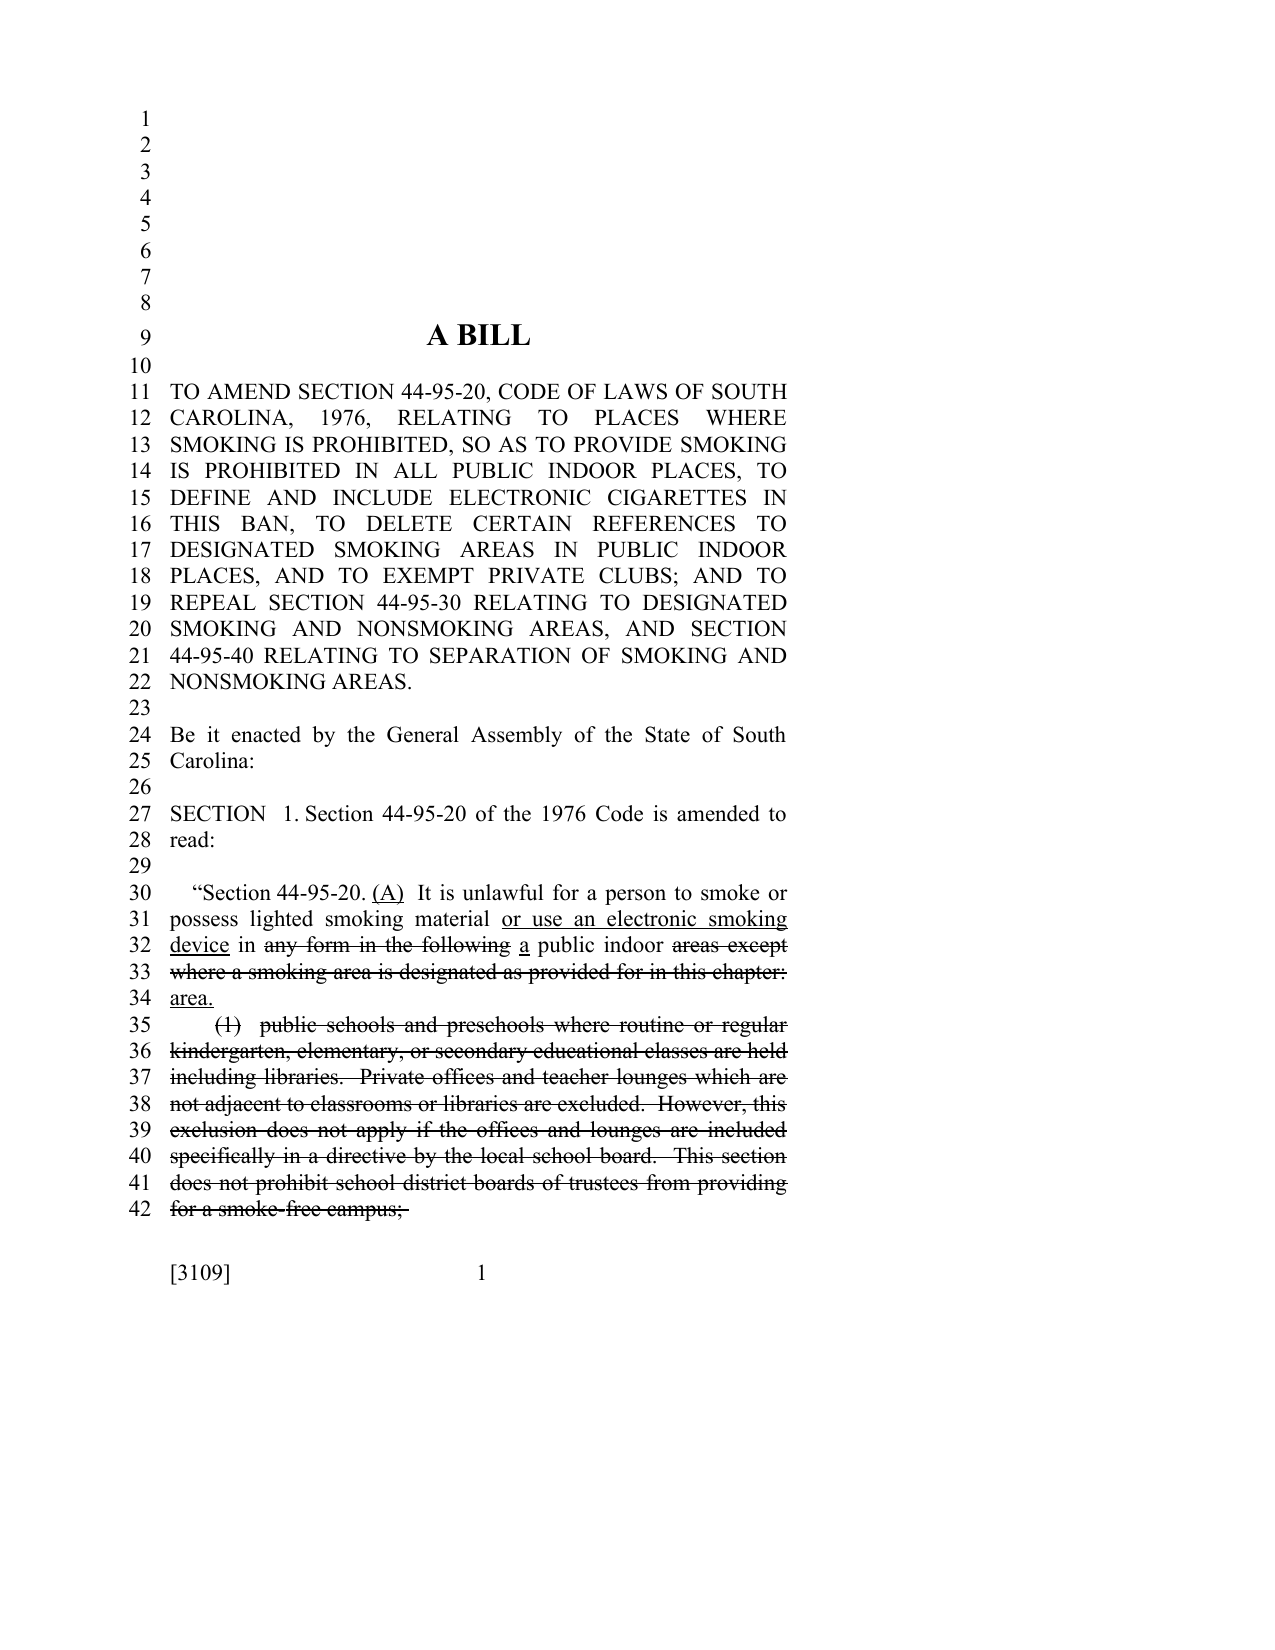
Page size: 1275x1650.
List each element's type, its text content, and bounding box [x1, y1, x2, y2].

text A BILL [169, 316, 787, 352]
text SECTION 1. Section 44-95-20 of the 1976 Code is amended to read: [169, 800, 787, 852]
text “Section 44-95-20. (A) It is unlawful for a person to smoke or possess lighted smoking material or use an electronic smoking device in any form in the following a public indoor areas except where a smoking area is designated as provided for in this chapter: area. [169, 879, 787, 972]
text “Section 44-95-20. (A) It is unlawful for a person to smoke or possess lighted smoking material or use an electronic smoking device in any form in the following a public indoor areas except where a smoking area is designated as provided for in this chapter: area. [169, 973, 787, 1011]
text TO AMEND SECTION 44-95-20, CODE OF LAWS OF SOUTH CAROLINA, 1976, RELATING TO PLACES WHERE SMOKING IS PROHIBITED, SO AS TO PROVIDE SMOKING IS PROHIBITED IN ALL PUBLIC INDOOR PLACES, TO DEFINE AND INCLUDE ELECTRONIC CIGARETTES IN THIS BAN, TO DELETE CERTAIN REFERENCES TO DESIGNATED SMOKING AREAS IN PUBLIC INDOOR PLACES, AND TO EXEMPT PRIVATE CLUBS; AND TO REPEAL SECTION 44-95-30 RELATING TO DESIGNATED SMOKING AND NONSMOKING AREAS, AND SECTION 44-95-40 RELATING TO SEPARATION OF SMOKING AND NONSMOKING AREAS. [169, 378, 787, 694]
text Be it enacted by the General Assembly of the State of South Carolina: [169, 721, 787, 773]
